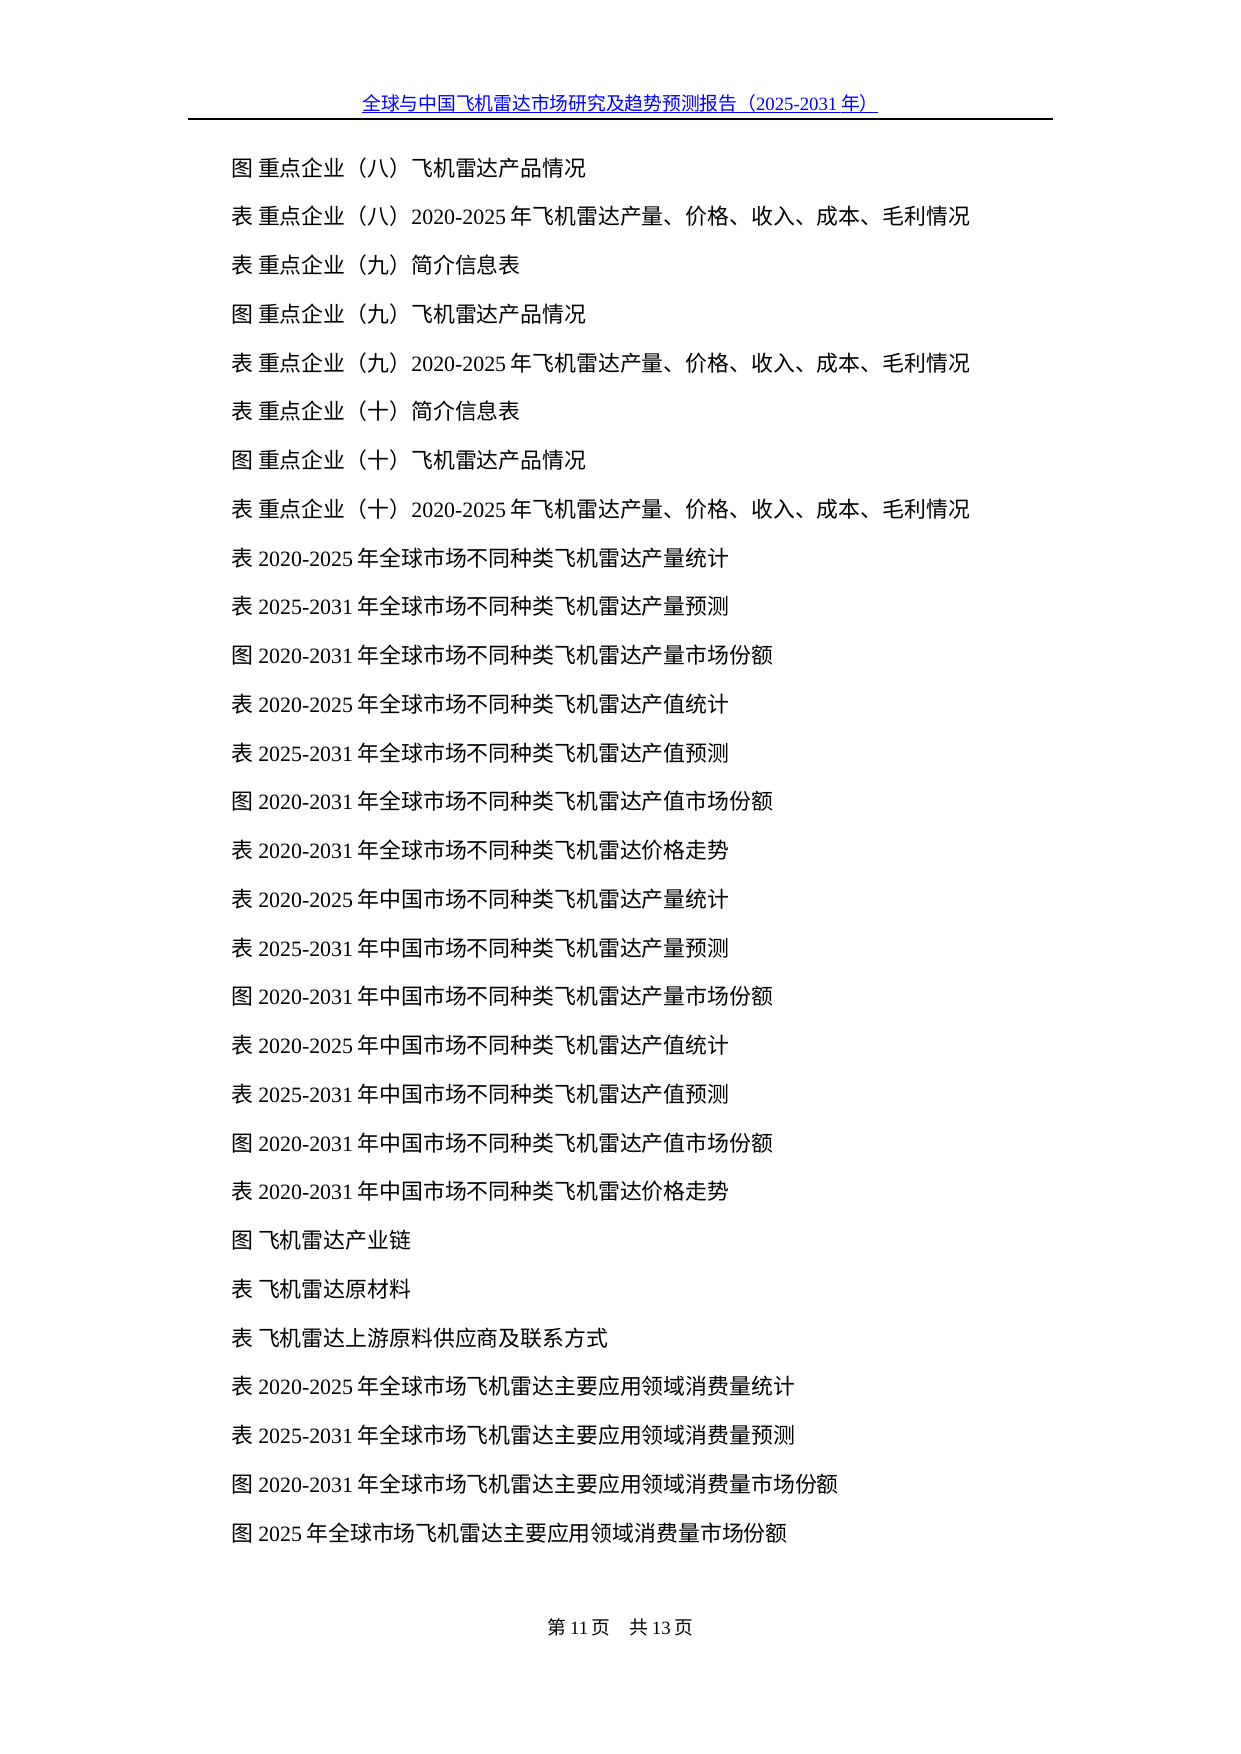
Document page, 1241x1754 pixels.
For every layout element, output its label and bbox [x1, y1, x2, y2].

text [187, 150, 1053, 1548]
